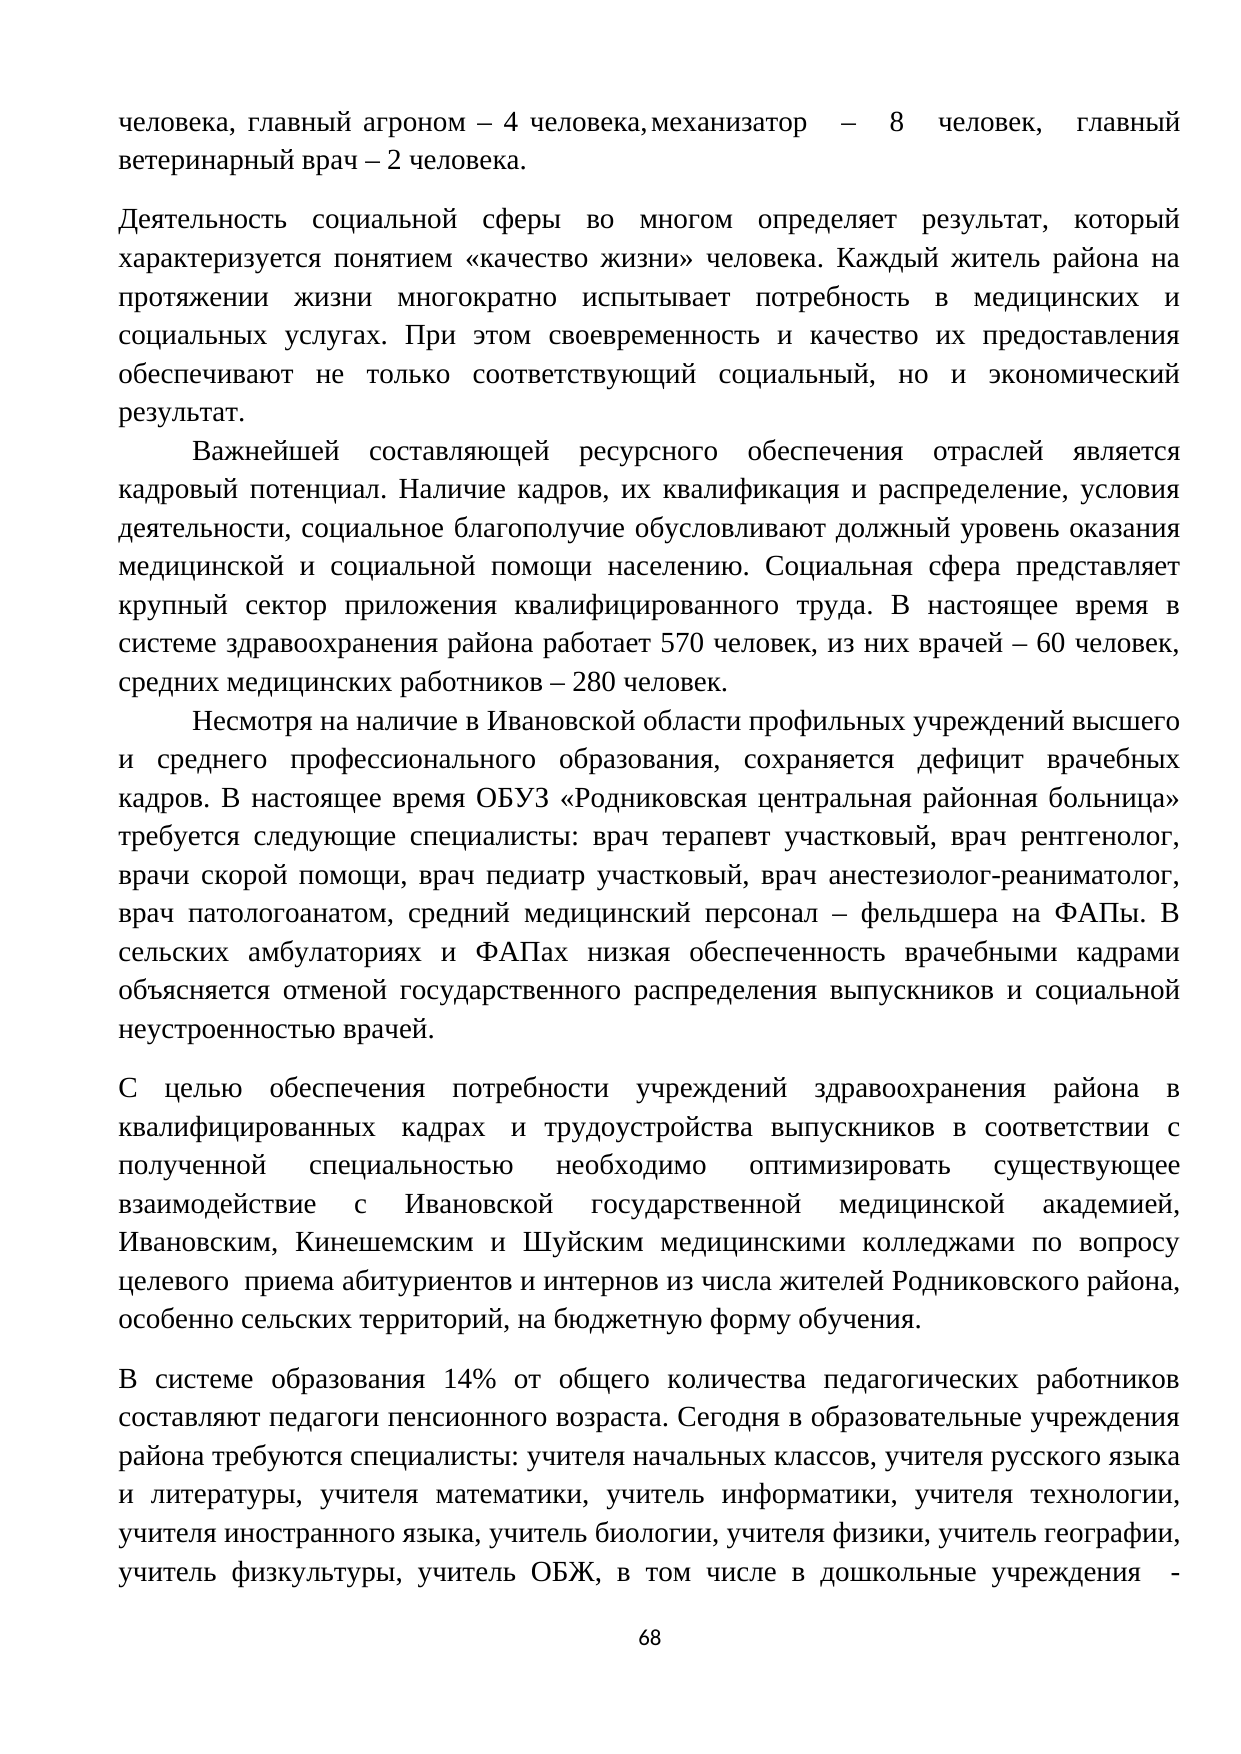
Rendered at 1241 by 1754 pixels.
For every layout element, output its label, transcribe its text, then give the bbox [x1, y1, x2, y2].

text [118, 104, 1181, 176]
text Деятельность социальной сферы во многом определяет результат, который характеризуется понятием «качество жизни» человека. Каждый житель района на протяжении жизни многократно испытывает потребность в медицинских и социальных услугах. При этом своевременность и качество их предоставления обеспечивают не только соответствующий социальный, но и экономический результат. Важнейшей составляющей ресурсного обеспечения отраслей является кадровый потенциал. Наличие кадров, их квалификация и распределение, условия деятельности, социальное благополучие обусловливают должный уровень оказания медицинской и социальной помощи населению. Социальная сфера представляет крупный сектор приложения квалифицированного труда. В настоящее время в системе здравоохранения района работает 570 человек, из них врачей – 60 человек, средних медицинских работников – 280 человек. Несмотря на наличие в Ивановской области профильных учреждений высшего и среднего профессионального образования, сохраняется дефицит врачебных кадров. В настоящее время ОБУЗ «Родниковская центральная районная больница» требуется следующие специалисты: врач терапевт участковый, врач рентгенолог, врачи скорой помощи, врач педиатр участковый, врач анестезиолог-реаниматолог, врач патологоанатом, средний медицинский персонал – фельдшера на ФАПы. В сельских амбулаториях и ФАПах низкая обеспеченность врачебными кадрами объясняется отменой государственного распределения выпускников и социальной неустроенностью врачей. [118, 202, 1181, 1044]
text С целью обеспечения потребности учреждений здравоохранения района в квалифицированных кадрах и трудоустройства выпускников в соответствии с полученной специальностью необходимо оптимизировать существующее взаимодействие с Ивановской государственной медицинской академией, Ивановским, Кинешемским и Шуйским медицинскими колледжами по вопросу целевого приема абитуриентов и интернов из числа жителей Родниковского района, особенно сельских территорий, на бюджетную форму обучения. [118, 1070, 1181, 1335]
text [118, 1361, 1181, 1587]
